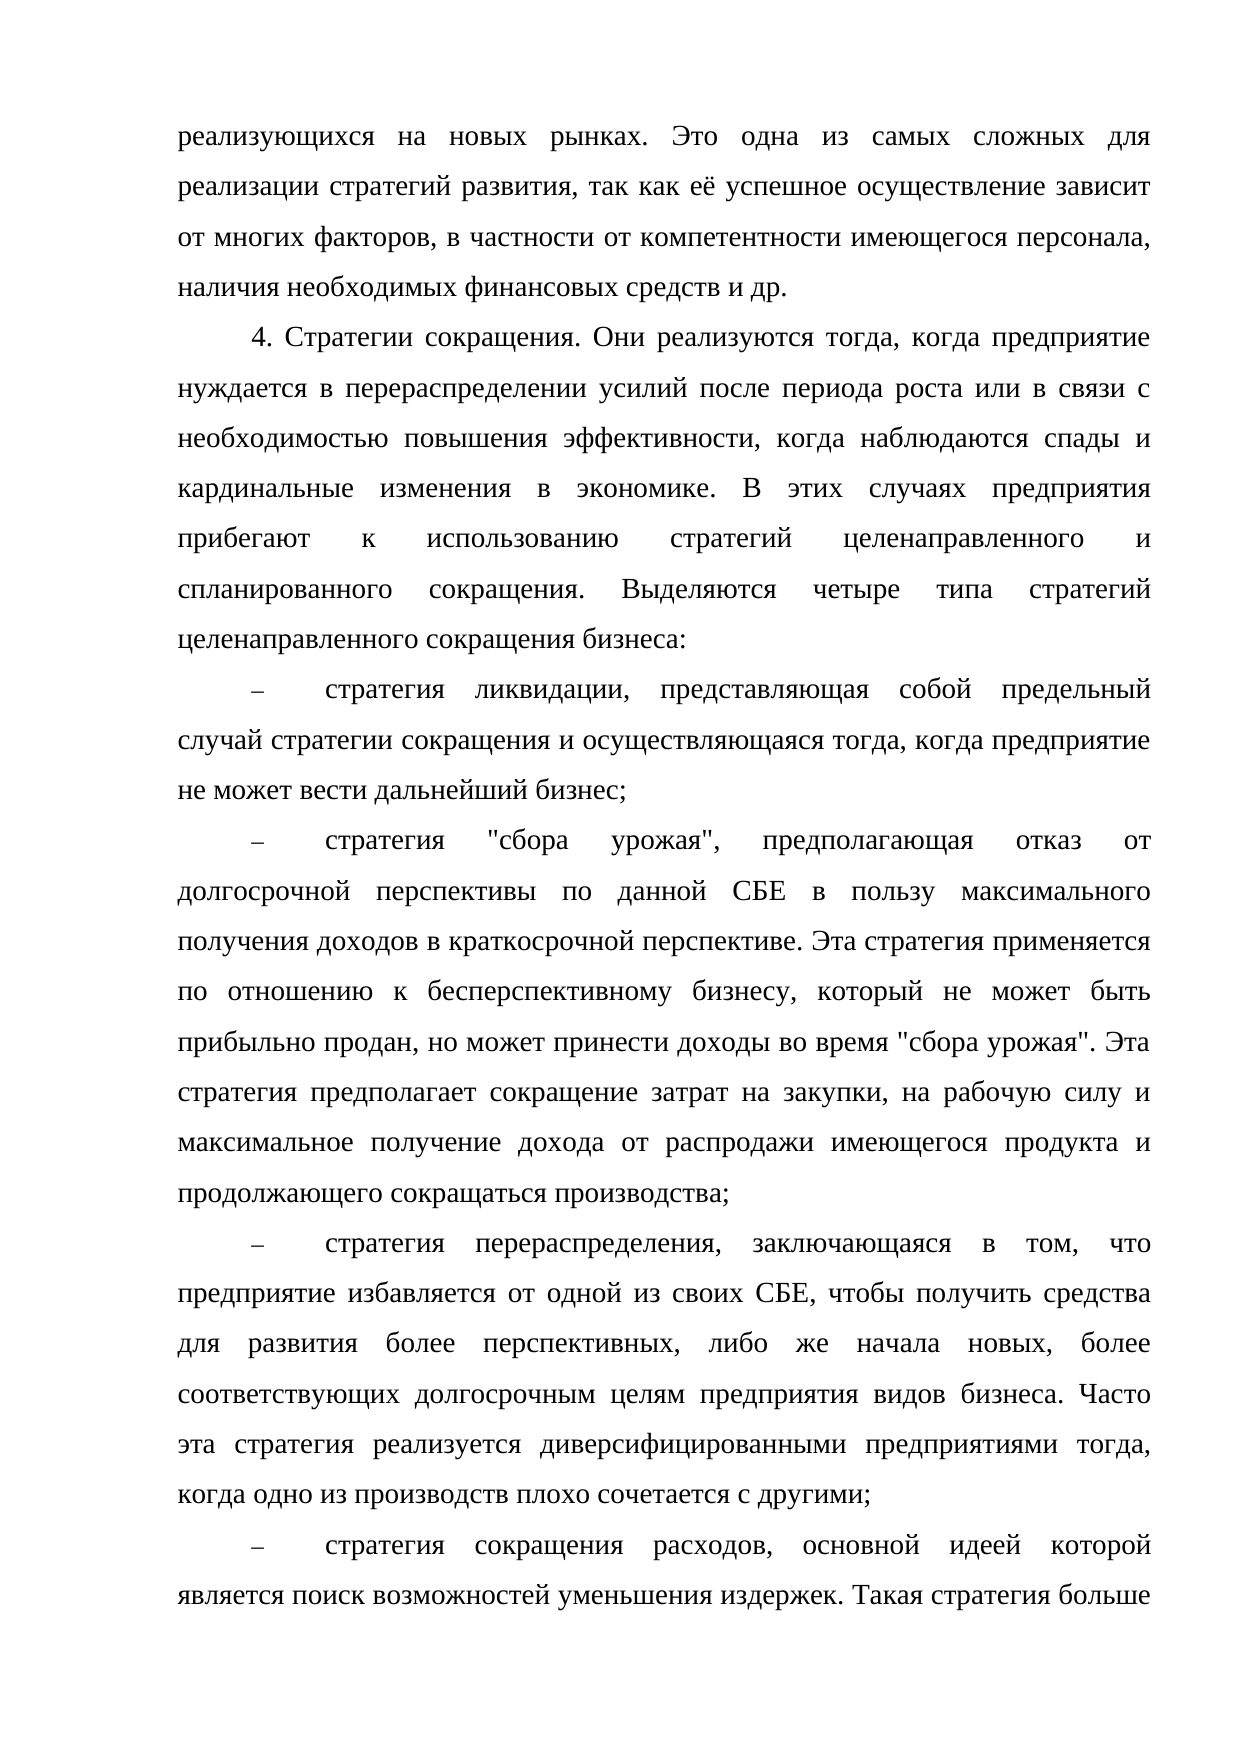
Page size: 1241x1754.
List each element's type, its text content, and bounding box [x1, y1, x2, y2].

list стратегия "сбора урожая", предполагающая отказ от долгосрочной перспективы по данной СБЕ в пользу максимального получения доходов в краткосрочной перспективе. Эта стратегия применяется по отношению к бесперспективному бизнесу, который не может быть прибыльно продан, но может принести доходы во время "сбора урожая". Эта стратегия предполагает сокращение затрат на закупки, на рабочую силу и максимальное получение дохода от распродажи имеющегося продукта и продолжающего сокращаться производства; [177, 822, 1152, 1208]
list стратегия перераспределения, заключающаяся в том, что предприятие избавляется от одной из своих СБЕ, чтобы получить средства для развития более перспективных, либо же начала новых, более соответствующих долгосрочным целям предприятия видов бизнеса. Часто эта стратегия реализуется диверсифицированными предприятиями тогда, когда одно из производств плохо сочетается с другими; [177, 1225, 1152, 1510]
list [177, 118, 1152, 303]
list стратегия ликвидации, представляющая собой предельный случай стратегии сокращения и осуществляющаяся тогда, когда предприятие не может вести дальнейший бизнес; [177, 672, 1152, 806]
text 4. Стратегии сокращения. Они реализуются тогда, когда предприятие нуждается в перераспределении усилий после периода роста или в связи с необходимостью повышения эффективности, когда наблюдаются спады и кардинальные изменения в экономике. В этих случаях предприятия прибегают к использованию стратегий целенаправленного и спланированного сокращения. Выделяются четыре типа стратегий целенаправленного сокращения бизнеса: [177, 319, 1152, 655]
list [177, 1527, 1152, 1611]
